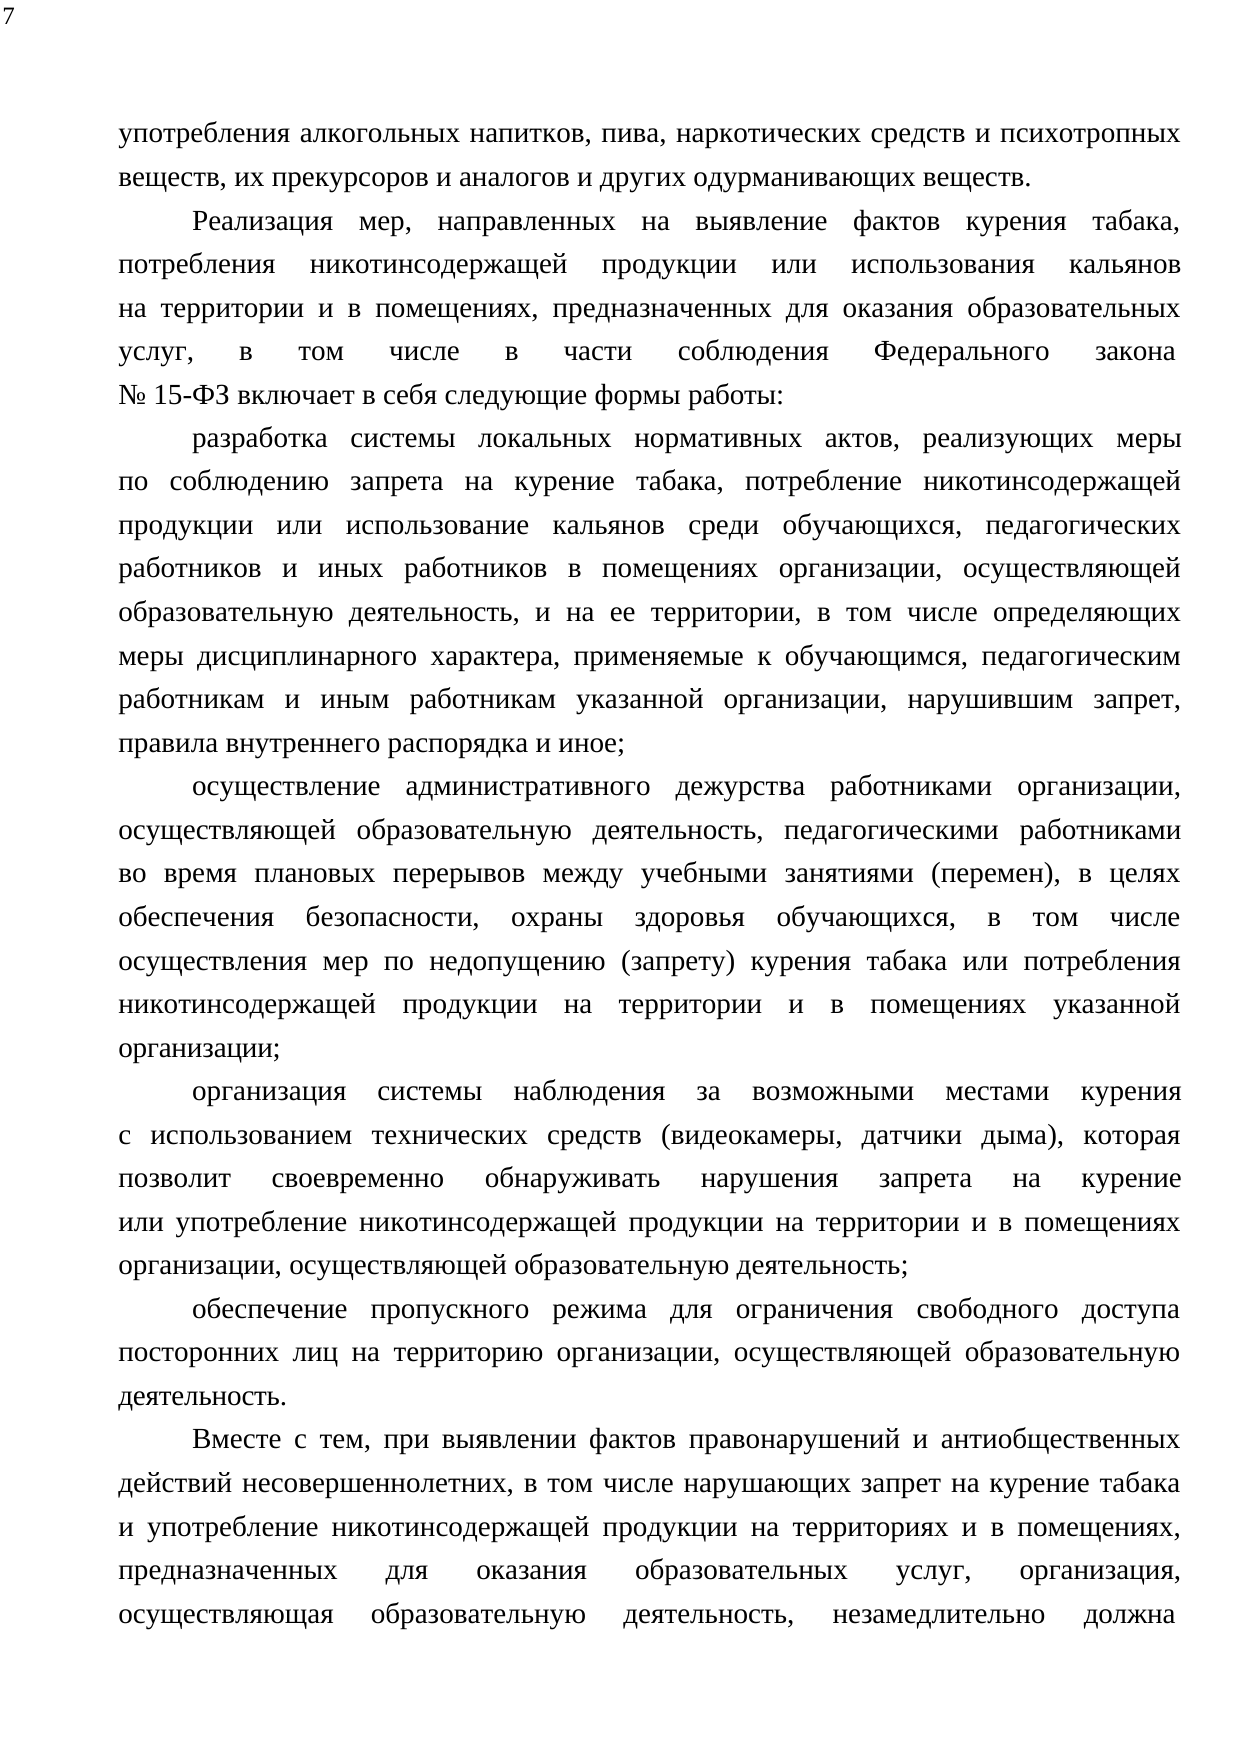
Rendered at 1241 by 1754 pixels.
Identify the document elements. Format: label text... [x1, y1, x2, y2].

text разработка системы локальных нормативных актов, реализующих меры по соблюдению запрета на курение табака, потребление никотинсодержащей продукции или использование кальянов среди обучающихся, педагогических работников и иных работников в помещениях организации, осуществляющей образовательную деятельность, и на ее территории, в том числе определяющих меры дисциплинарного характера, применяемые к обучающимся, педагогическим работникам и иным работникам указанной организации, нарушившим запрет, правила внутреннего распорядка и иное; [118, 420, 1182, 758]
text обеспечение пропускного режима для ограничения свободного доступа посторонних лиц на территорию организации, осуществляющей образовательную деятельность. [118, 1291, 1181, 1412]
text употребления алкогольных напитков, пива, наркотических средств и психотропных веществ, их прекурсоров и аналогов и других одурманивающих веществ. [118, 116, 1181, 193]
text Реализация мер, направленных на выявление фактов курения табака, потребления никотинсодержащей продукции или использования кальянов на территории и в помещениях, предназначенных для оказания образовательных услуг, в том числе в части соблюдения Федерального закона [118, 203, 1181, 367]
text организация системы наблюдения за возможными местами курения с использованием технических средств (видеокамеры, датчики дыма), которая позволит своевременно обнаруживать нарушения запрета на курение или употребление никотинсодержащей продукции на территории и в помещениях организации, осуществляющей образовательную деятельность; [118, 1073, 1182, 1281]
text осуществление административного дежурства работниками организации, осуществляющей образовательную деятельность, педагогическими работниками во время плановых перерывов между учебными занятиями (перемен), в целях обеспечения безопасности, охраны здоровья обучающихся, в том числе осуществления мер по недопущению (запрету) курения табака или потребления никотинсодержащей продукции на территории и в помещениях указанной организации; [118, 768, 1182, 1063]
text Вместе с тем, при выявлении фактов правонарушений и антиобщественных действий несовершеннолетних, в том числе нарушающих запрет на курение табака и употребление никотинсодержащей продукции на территориях и в помещениях, предназначенных для оказания образовательных услуг, организация, осуществляющая образовательную деятельность, незамедлительно должна [118, 1422, 1182, 1629]
text № 15-ФЗ включает в себя следующие формы работы: [118, 377, 1196, 410]
